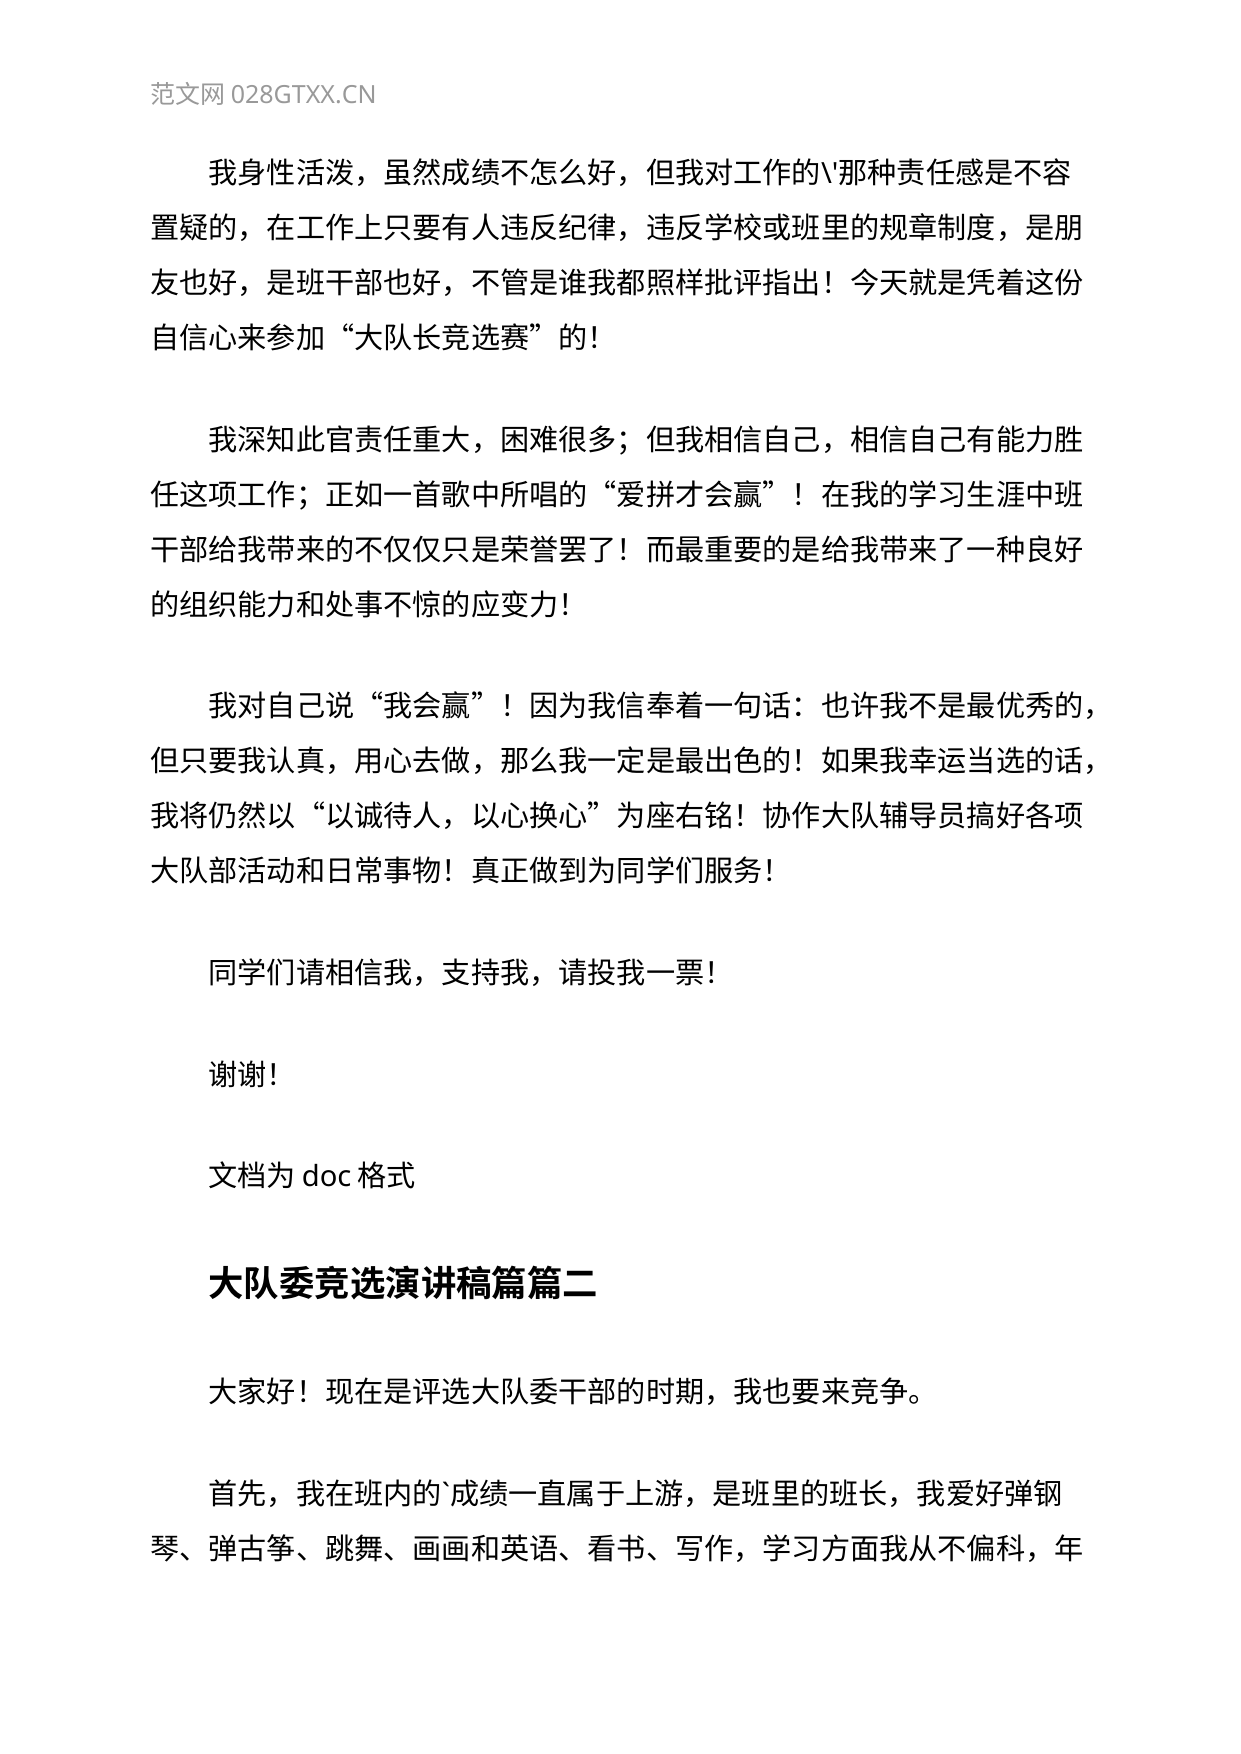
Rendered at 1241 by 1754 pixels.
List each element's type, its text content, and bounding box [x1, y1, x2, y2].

text 大家好！现在是评选大队委干部的时期，我也要来竞争。 [150, 1368, 1090, 1411]
text 谢谢！ [150, 1051, 1090, 1093]
text 我对自己说“我会赢”！因为我信奉着一句话：也许我不是最优秀的，但只要我认真，用心去做，那么我一定是最出色的！如果我幸运当选的话，我将仍然以“以诚待人，以心换心”为座右铭！协作大队辅导员搞好各项大队部活动和日常事物！真正做到为同学们服务！ [150, 683, 1090, 890]
text 大队委竞选演讲稿篇篇二 [150, 1255, 1090, 1306]
text 我身性活泼，虽然成绩不怎么好，但我对工作的\'那种责任感是不容置疑的，在工作上只要有人违反纪律，违反学校或班里的规章制度，是朋友也好，是班干部也好，不管是谁我都照样批评指出！今天就是凭着这份自信心来参加“大队长竞选赛”的！ [150, 150, 1090, 357]
text 同学们请相信我，支持我，请投我一票！ [150, 949, 1090, 992]
text 文档为doc格式 [150, 1153, 1090, 1195]
text 我深知此官责任重大，困难很多；但我相信自己，相信自己有能力胜任这项工作；正如一首歌中所唱的“爱拼才会赢”！在我的学习生涯中班干部给我带来的不仅仅只是荣誉罢了！而最重要的是给我带来了一种良好的组织能力和处事不惊的应变力！ [150, 417, 1090, 623]
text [150, 1470, 1090, 1567]
